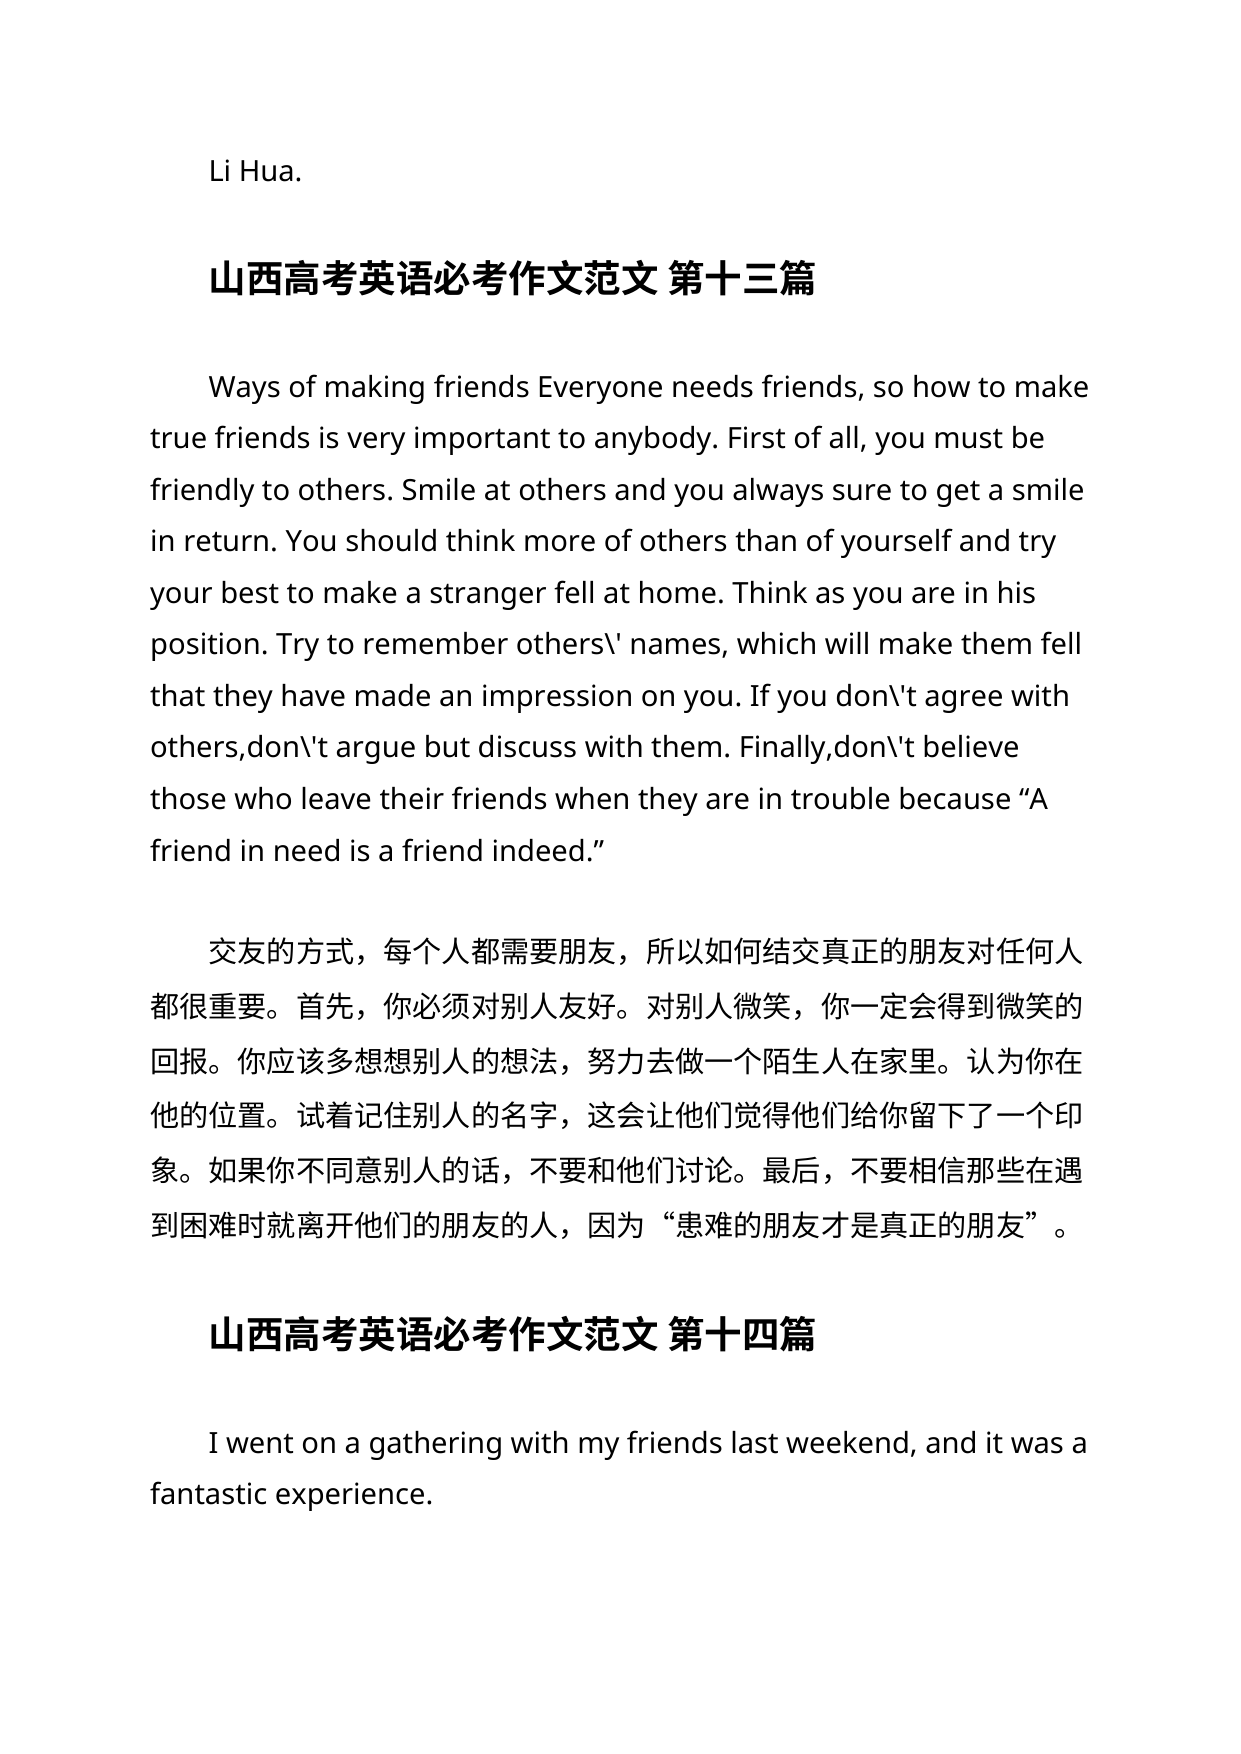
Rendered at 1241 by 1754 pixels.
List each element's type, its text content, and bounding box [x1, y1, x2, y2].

text Li Hua. [150, 150, 1090, 190]
text I went on a gathering with my friends last weekend, and it was a fantastic experience. [150, 1422, 1090, 1513]
text 山西高考英语必考作文范文 第十四篇 [150, 1304, 1090, 1359]
text 山西高考英语必考作文范文 第十三篇 [150, 248, 1090, 303]
text Ways of making friends Everyone needs friends, so how to make true friends is very important to anybody. First of all, you must be friendly to others. Smile at others and you always sure to get a smile in return. You should think more of others than of yourself and try your best to make a stranger fell at home. Think as you are in his position. Try to remember others\' names, which will make them fell that they have made an impression on you. If you don\'t agree with others,don\'t argue but discuss with them. Finally,don\'t believe those who leave their friends when they are in trouble because “A friend in need is a friend indeed.” [150, 366, 1090, 869]
text 交友的方式，每个人都需要朋友，所以如何结交真正的朋友对任何人都很重要。首先，你必须对别人友好。对别人微笑，你一定会得到微笑的回报。你应该多想想别人的想法，努力去做一个陌生人在家里。认为你在他的位置。试着记住别人的名字，这会让他们觉得他们给你留下了一个印象。如果你不同意别人的话，不要和他们讨论。最后，不要相信那些在遇到困难时就离开他们的朋友的人，因为“患难的朋友才是真正的朋友”。 [150, 928, 1090, 1245]
